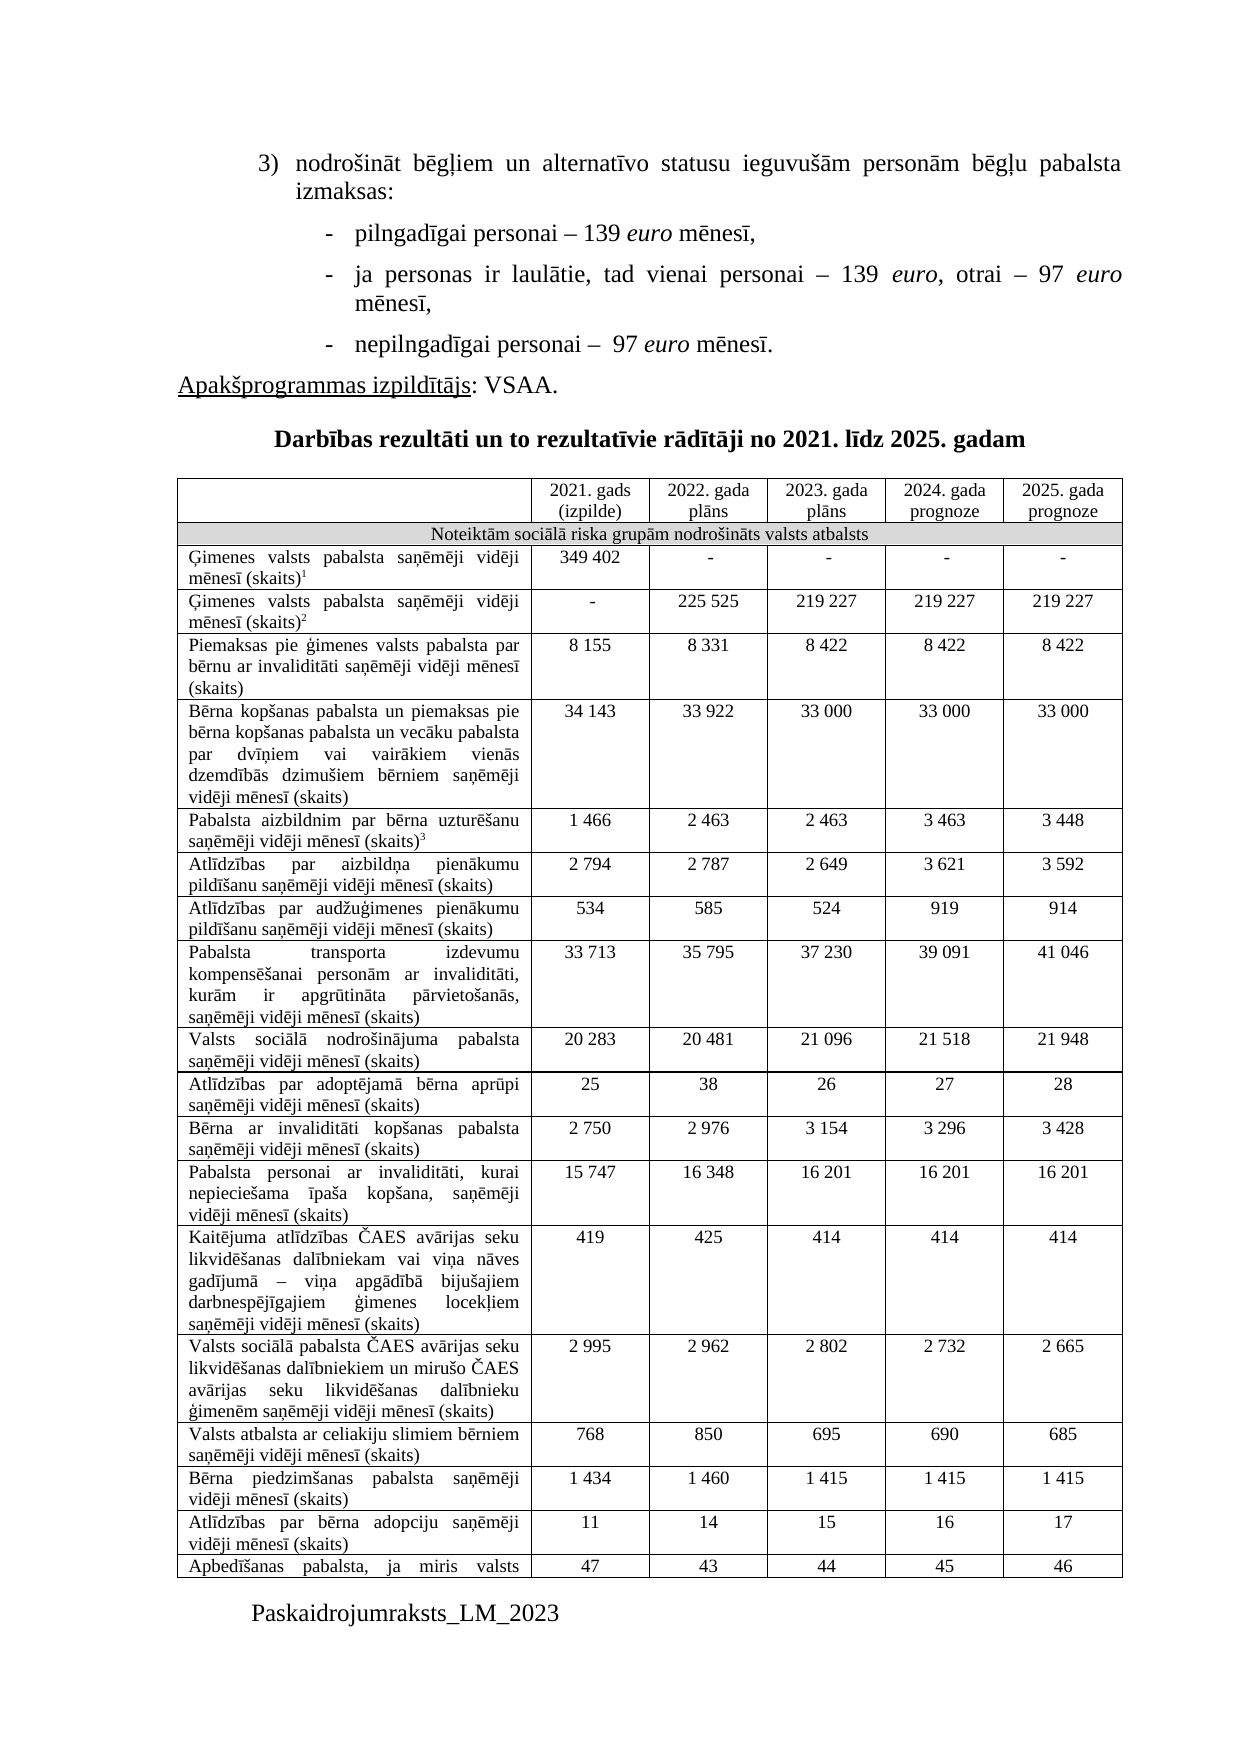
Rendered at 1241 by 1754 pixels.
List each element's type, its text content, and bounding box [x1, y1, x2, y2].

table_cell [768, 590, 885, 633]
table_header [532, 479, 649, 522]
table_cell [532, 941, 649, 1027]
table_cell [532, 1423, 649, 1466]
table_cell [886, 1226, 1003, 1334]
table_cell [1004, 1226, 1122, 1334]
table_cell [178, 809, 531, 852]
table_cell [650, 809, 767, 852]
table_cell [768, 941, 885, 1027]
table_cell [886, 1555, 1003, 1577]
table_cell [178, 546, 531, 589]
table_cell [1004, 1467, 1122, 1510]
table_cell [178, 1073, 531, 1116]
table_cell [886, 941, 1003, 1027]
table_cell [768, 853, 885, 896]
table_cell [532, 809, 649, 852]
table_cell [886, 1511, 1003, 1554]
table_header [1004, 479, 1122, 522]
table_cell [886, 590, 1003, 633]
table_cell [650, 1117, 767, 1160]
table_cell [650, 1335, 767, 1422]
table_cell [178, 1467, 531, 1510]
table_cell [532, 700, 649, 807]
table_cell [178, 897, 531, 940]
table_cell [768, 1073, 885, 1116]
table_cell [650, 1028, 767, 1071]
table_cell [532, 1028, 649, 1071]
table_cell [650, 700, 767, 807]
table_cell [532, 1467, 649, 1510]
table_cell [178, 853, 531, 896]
text Darbības rezultāti un to rezultatīvie rādītāji no 2021. līdz 2025. gadam [177, 424, 1122, 453]
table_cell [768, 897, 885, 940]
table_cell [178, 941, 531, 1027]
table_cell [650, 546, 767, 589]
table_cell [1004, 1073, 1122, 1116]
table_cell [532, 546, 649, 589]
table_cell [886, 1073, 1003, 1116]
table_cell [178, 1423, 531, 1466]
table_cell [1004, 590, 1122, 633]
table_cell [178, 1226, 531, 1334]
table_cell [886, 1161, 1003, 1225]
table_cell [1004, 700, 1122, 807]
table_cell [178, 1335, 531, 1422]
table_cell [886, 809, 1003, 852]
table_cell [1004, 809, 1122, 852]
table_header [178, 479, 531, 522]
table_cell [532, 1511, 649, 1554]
list nodrošināt bēgļiem un alternatīvo statusu ieguvušām personām bēgļu pabalsta izmaksas: [258, 148, 1122, 205]
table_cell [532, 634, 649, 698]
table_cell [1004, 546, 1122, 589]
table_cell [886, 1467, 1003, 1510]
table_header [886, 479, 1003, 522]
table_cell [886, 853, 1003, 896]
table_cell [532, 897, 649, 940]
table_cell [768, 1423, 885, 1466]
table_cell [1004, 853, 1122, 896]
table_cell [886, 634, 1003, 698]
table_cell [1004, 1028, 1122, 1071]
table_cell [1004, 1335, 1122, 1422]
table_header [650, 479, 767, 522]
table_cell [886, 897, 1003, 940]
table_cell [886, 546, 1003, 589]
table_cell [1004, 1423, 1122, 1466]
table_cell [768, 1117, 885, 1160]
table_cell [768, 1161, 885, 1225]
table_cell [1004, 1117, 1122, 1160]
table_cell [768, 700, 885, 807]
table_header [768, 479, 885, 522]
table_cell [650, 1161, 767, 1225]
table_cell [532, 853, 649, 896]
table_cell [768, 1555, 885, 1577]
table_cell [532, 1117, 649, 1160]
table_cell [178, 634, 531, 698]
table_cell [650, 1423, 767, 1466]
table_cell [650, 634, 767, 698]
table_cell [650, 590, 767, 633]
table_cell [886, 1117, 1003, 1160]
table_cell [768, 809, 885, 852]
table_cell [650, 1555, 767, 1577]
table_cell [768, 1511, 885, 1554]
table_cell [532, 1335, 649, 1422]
text Apakšprogrammas izpildītājs: VSAA. [177, 370, 1122, 399]
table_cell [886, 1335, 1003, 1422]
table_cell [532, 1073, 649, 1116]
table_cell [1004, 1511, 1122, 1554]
list nepilngadīgai personai – 97 euro mēnesī. [325, 329, 1122, 358]
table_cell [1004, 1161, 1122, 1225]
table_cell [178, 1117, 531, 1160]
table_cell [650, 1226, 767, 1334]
list pilngadīgai personai – 139 euro mēnesī, [325, 218, 1122, 246]
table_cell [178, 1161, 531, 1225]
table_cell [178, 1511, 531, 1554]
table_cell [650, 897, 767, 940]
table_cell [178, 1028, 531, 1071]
list ja personas ir laulātie, tad vienai personai – 139 euro, otrai – 97 euro mēnesī, [325, 259, 1122, 316]
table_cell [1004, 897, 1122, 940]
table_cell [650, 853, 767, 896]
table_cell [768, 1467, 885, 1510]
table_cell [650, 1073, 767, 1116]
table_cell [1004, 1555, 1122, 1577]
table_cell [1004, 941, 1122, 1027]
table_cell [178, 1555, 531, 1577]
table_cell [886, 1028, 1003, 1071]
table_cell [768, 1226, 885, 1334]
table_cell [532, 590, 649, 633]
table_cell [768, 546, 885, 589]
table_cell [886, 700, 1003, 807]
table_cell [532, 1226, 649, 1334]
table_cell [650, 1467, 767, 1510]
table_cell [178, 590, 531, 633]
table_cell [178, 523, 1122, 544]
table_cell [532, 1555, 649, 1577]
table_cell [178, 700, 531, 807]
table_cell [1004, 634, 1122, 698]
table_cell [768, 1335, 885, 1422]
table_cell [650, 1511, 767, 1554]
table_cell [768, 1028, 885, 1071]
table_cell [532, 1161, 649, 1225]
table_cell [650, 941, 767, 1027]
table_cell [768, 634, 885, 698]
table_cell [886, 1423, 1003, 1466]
